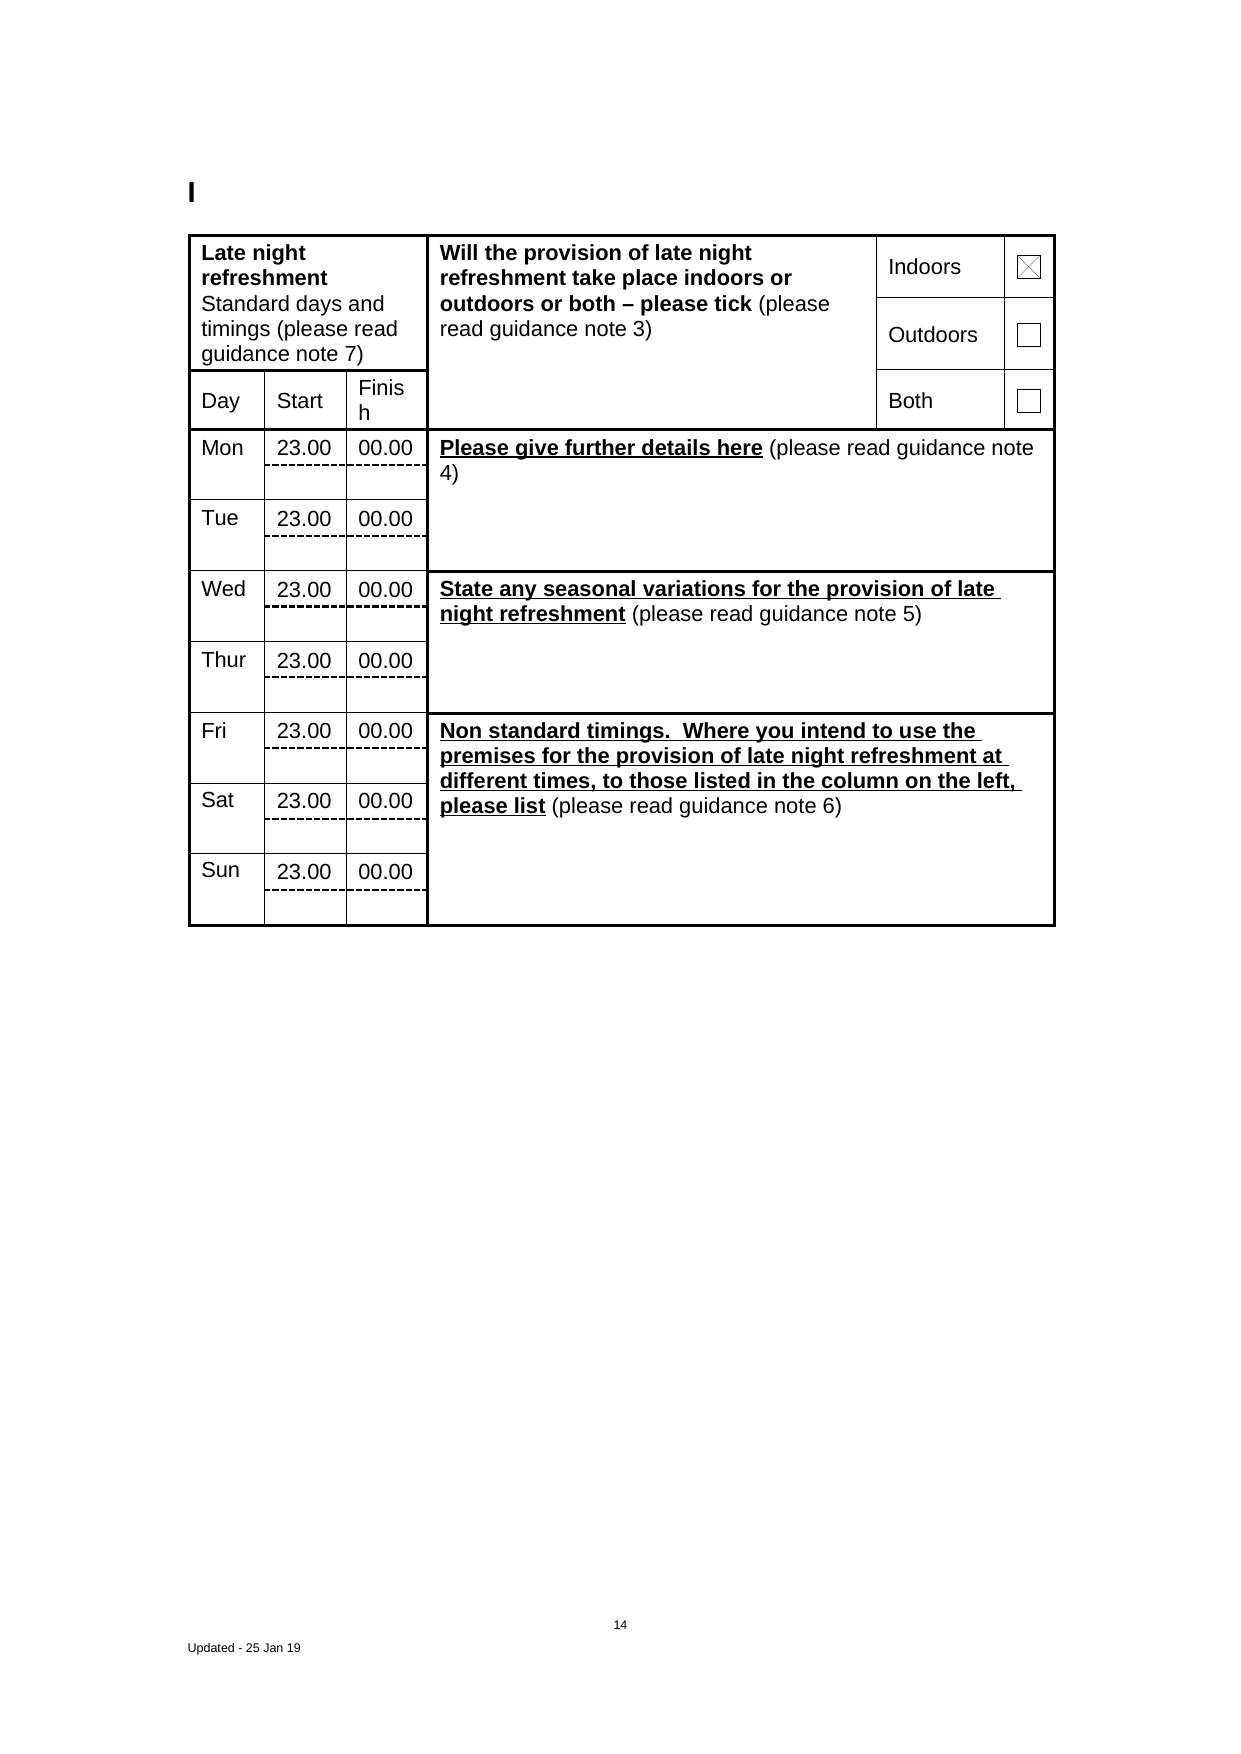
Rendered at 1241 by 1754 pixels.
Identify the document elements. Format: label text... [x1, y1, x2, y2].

table_cell 23.00 [265, 500, 346, 534]
table_cell [265, 464, 346, 499]
table_cell [265, 535, 346, 570]
table_header [1005, 237, 1053, 297]
table_cell Thur [191, 642, 264, 712]
table_header Indoors [877, 237, 1004, 297]
text I [187, 175, 1053, 209]
table_cell Outdoors [877, 298, 1004, 369]
table_cell 00.00 [347, 713, 426, 747]
table_cell [347, 747, 426, 782]
table_cell 23.00 [265, 571, 346, 605]
table_cell 00.00 [347, 431, 426, 464]
table_cell 00.00 [347, 854, 426, 889]
table_cell Day [191, 372, 264, 428]
table_cell 23.00 [265, 713, 346, 747]
table_cell 00.00 [347, 784, 426, 818]
table_cell 00.00 [347, 571, 426, 605]
table_cell [265, 818, 346, 853]
table_cell Non standard timings. Where you intend to use the premises for the provision of late night refreshment at different times, to those listed in the column on the left, please list (please read guidance note 6) [429, 715, 1053, 924]
table_cell [347, 535, 426, 570]
table_cell [1005, 370, 1053, 428]
table_cell Tue [191, 500, 264, 570]
table_cell Finish [347, 372, 426, 428]
table_header Late night refreshment Standard days and timings (please read guidance note 7) [191, 237, 426, 369]
table_cell [265, 747, 346, 782]
table_cell Both [877, 370, 1004, 428]
table_cell [265, 605, 346, 641]
table_cell 00.00 [347, 642, 426, 676]
table_cell Sun [191, 854, 264, 924]
table_cell [347, 889, 426, 924]
table_cell Sat [191, 784, 264, 853]
table_cell [347, 818, 426, 853]
table_cell [347, 464, 426, 499]
table_cell State any seasonal variations for the provision of late night refreshment (please read guidance note 5) [429, 573, 1053, 712]
table_cell 23.00 [265, 642, 346, 676]
table_cell Start [265, 372, 346, 428]
table_cell 23.00 [265, 854, 346, 889]
table_cell 23.00 [265, 431, 346, 464]
table_cell 23.00 [265, 784, 346, 818]
table_cell Mon [191, 431, 264, 499]
table_cell [265, 889, 346, 924]
table_cell [265, 676, 346, 712]
table_cell Wed [191, 571, 264, 641]
table_header Will the provision of late night refreshment take place indoors or outdoors or both – please tick (please read guidance note 3) [429, 237, 876, 428]
table_cell [347, 676, 426, 712]
table_cell Please give further details here (please read guidance note 4) [429, 431, 1053, 570]
table_cell Fri [191, 713, 264, 782]
table_cell 00.00 [347, 500, 426, 534]
table_cell [347, 605, 426, 641]
table_cell [1005, 298, 1053, 369]
